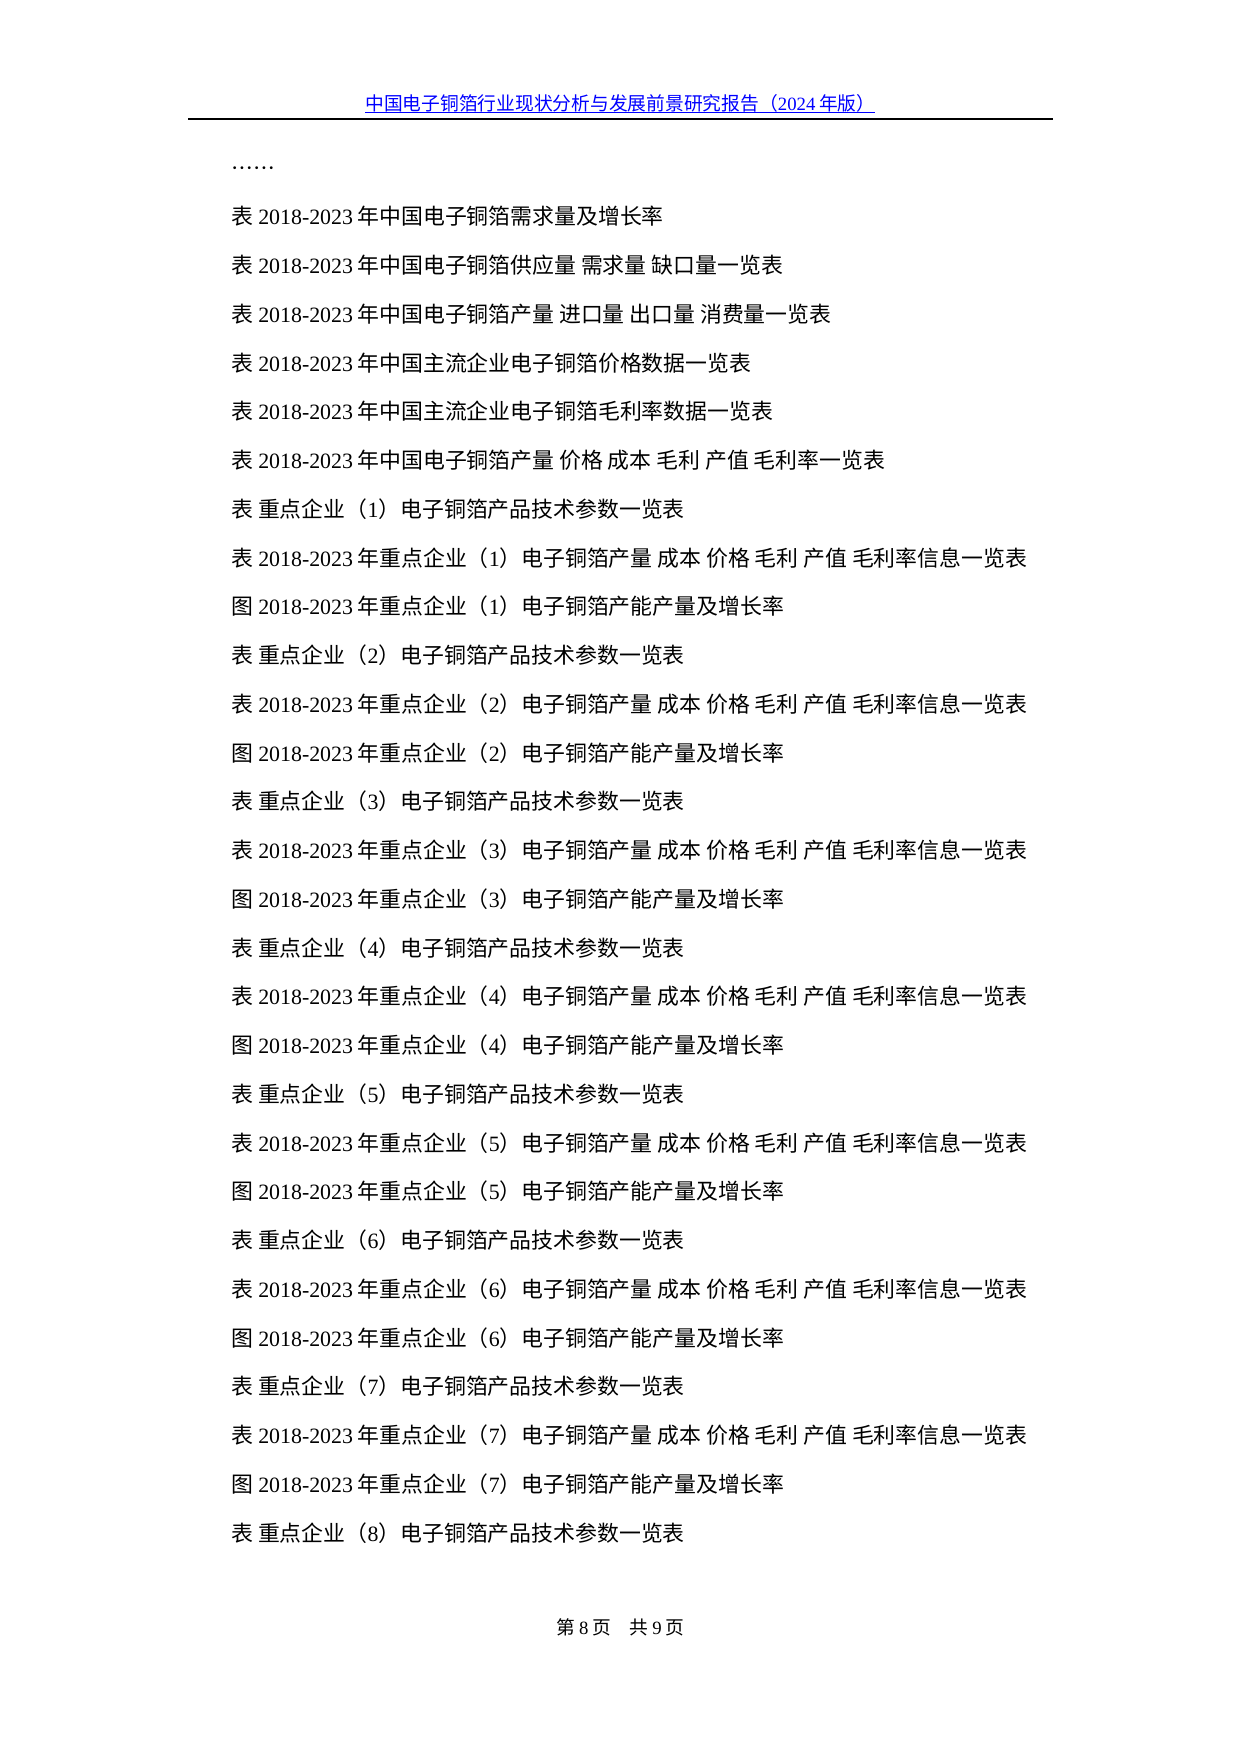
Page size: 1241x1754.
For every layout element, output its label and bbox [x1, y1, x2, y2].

text [187, 150, 1053, 1548]
